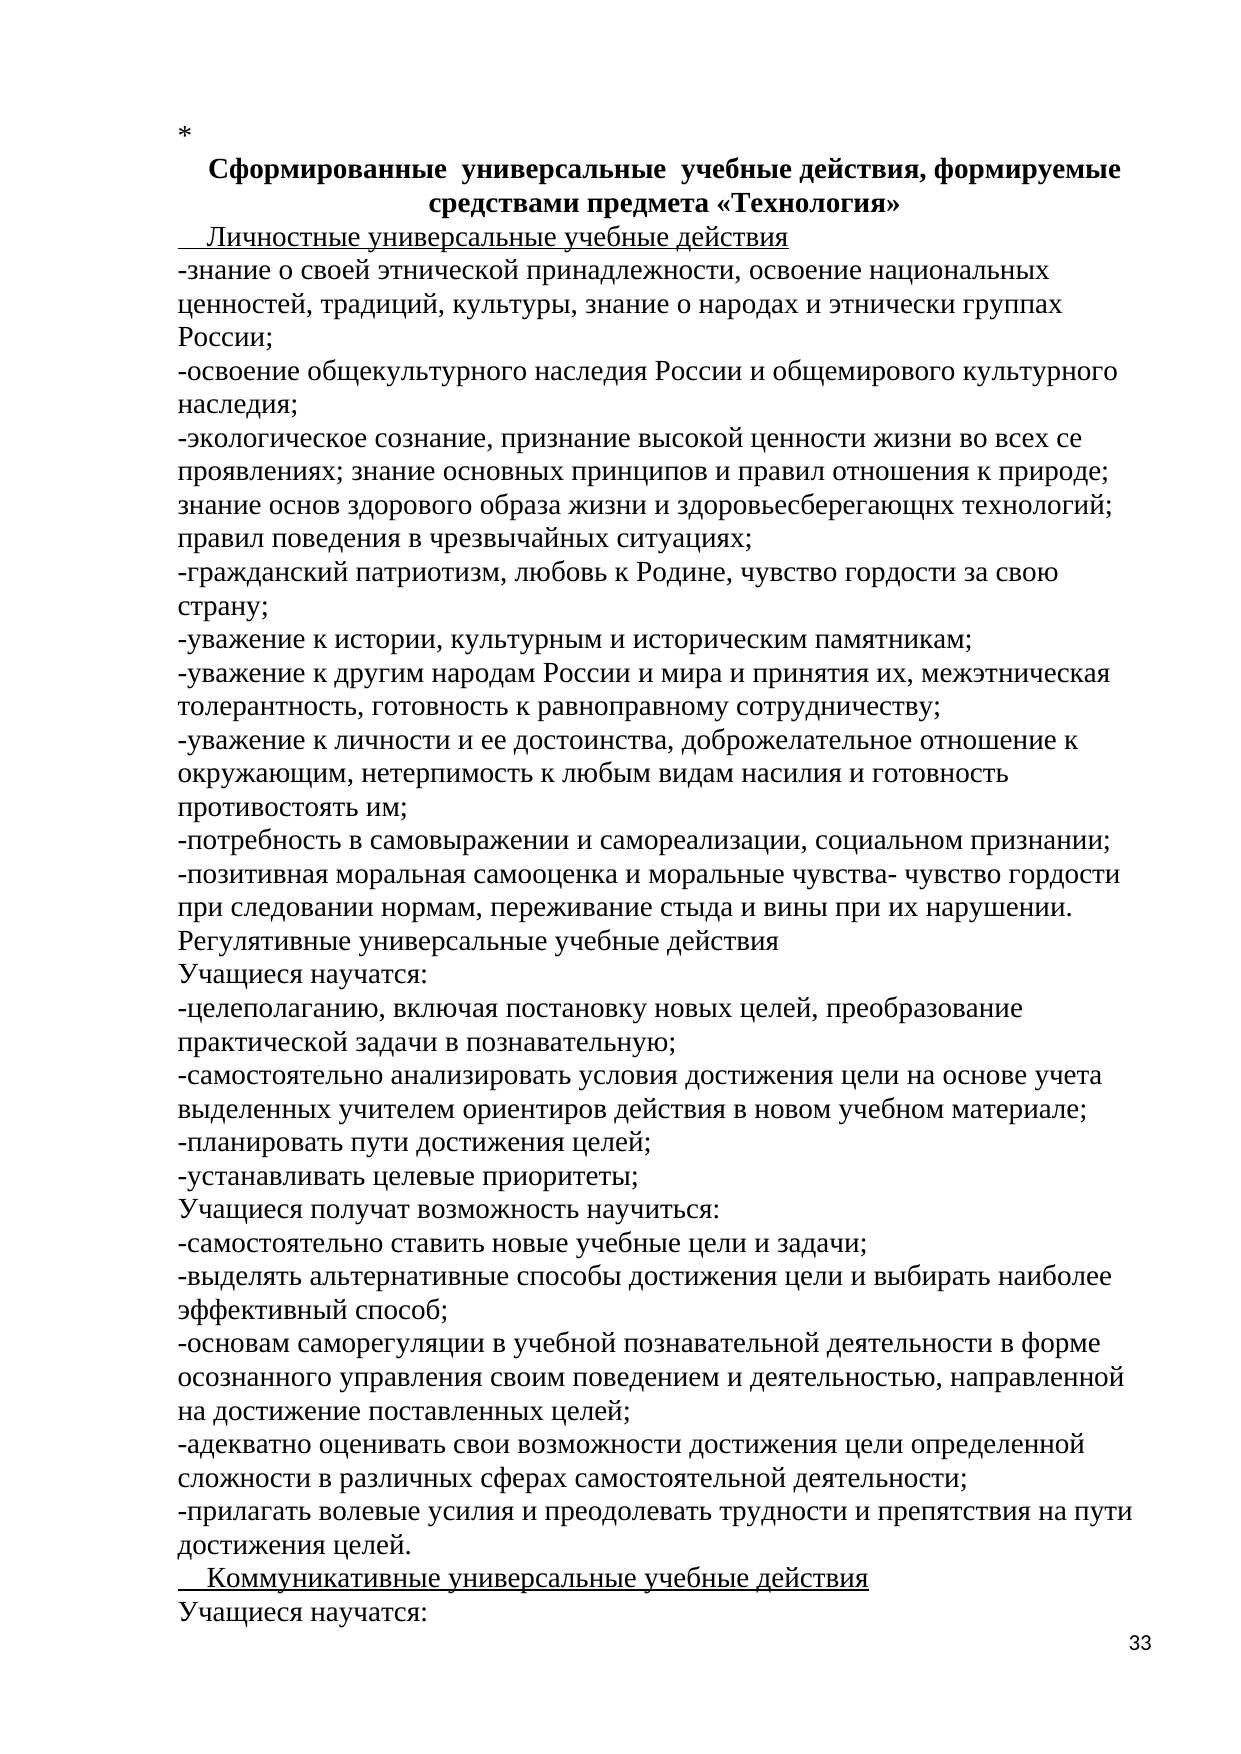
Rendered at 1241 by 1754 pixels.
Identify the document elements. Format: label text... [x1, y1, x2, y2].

text -экологическое сознание, признание высокой ценности жизни во всех се проявлениях; знание основных принципов и правил отношения к природе; знание основ здорового образа жизни и здоровьесберегающнх технологий; правил поведения в чрезвычайных ситуациях; [177, 420, 1152, 554]
text Учащиеся научатся: [177, 1594, 1152, 1627]
text -выделять альтернативные способы достижения цели и выбирать наиболее эффективный способ; [177, 1258, 1152, 1326]
text -позитивная моральная самооценка и моральные чувства- чувство гордости при следовании нормам, переживание стыда и вины при их нарушении. [177, 856, 1152, 923]
text * [177, 118, 1152, 152]
text Коммуникативные универсальные учебные действия [177, 1560, 1152, 1594]
text -самостоятельно анализировать условия достижения цели на основе учета выделенных учителем ориентиров действия в новом учебном материале; [177, 1057, 1152, 1124]
text -основам саморегуляции в учебной познавательной деятельности в форме осознанного управления своим поведением и деятельностью, направленной на достижение поставленных целей; [177, 1326, 1152, 1426]
text -адекватно оценивать свои возможности достижения цели определенной сложности в различных сферах самостоятельной деятельности; [177, 1426, 1152, 1493]
text -прилагать волевые усилия и преодолевать трудности и препятствия на пути достижения целей. [177, 1493, 1152, 1560]
text -уважение к другим народам России и мира и принятия их, межэтническая толерантность, готовность к равноправному сотрудничеству; [177, 655, 1152, 722]
text -знание о своей этнической принадлежности, освоение национальных ценностей, традиций, культуры, знание о народах и этнически группах России; [177, 252, 1152, 353]
text -уважение к личности и ее достоинства, доброжелательное отношение к окружающим, нетерпимость к любым видам насилия и готовность противостоять им; [177, 722, 1152, 822]
text -освоение общекультурного наследия России и общемирового культурного наследия; [177, 353, 1152, 420]
text Регулятивные универсальные учебные действия [177, 923, 1152, 957]
text Личностные универсальные учебные действия [177, 219, 1152, 252]
text -самостоятельно ставить новые учебные цели и задачи; [177, 1225, 1152, 1258]
text -устанавливать целевые приоритеты; [177, 1158, 1152, 1191]
text Сформированные универсальные учебные действия, формируемые средствами предмета «Технология» [177, 152, 1152, 219]
text -планировать пути достижения целей; [177, 1124, 1152, 1158]
text -потребность в самовыражении и самореализации, социальном признании; [177, 822, 1152, 856]
text -целеполаганию, включая постановку новых целей, преобразование практической задачи в познавательную; [177, 990, 1152, 1057]
text Учащиеся получат возможность научиться: [177, 1191, 1152, 1225]
text -уважение к истории, культурным и историческим памятникам; [177, 621, 1152, 655]
text -гражданский патриотизм, любовь к Родине, чувство гордости за свою страну; [177, 554, 1152, 621]
text Учащиеся научатся: [177, 957, 1152, 990]
